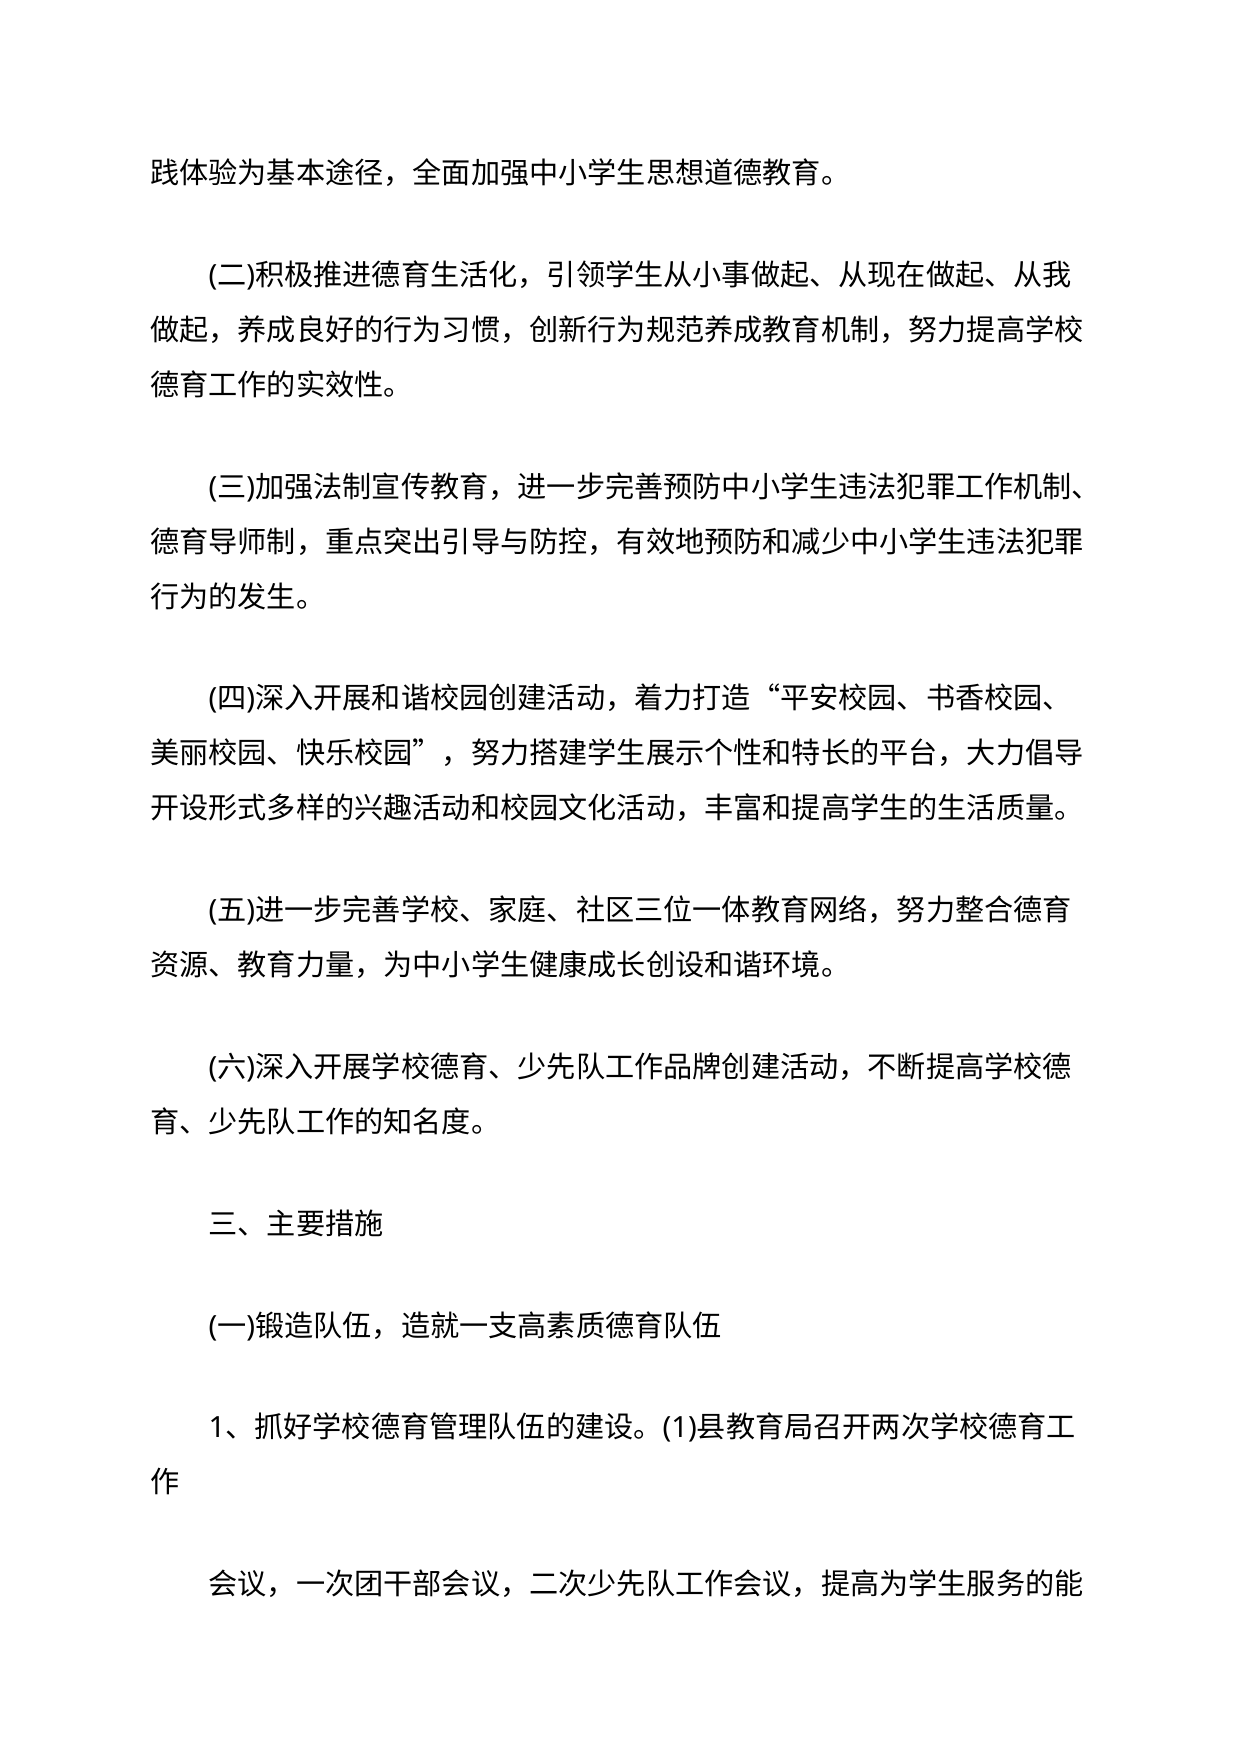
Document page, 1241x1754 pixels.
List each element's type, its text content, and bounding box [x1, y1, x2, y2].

text (一)锻造队伍，造就一支高素质德育队伍 [150, 1302, 1090, 1344]
text (六)深入开展学校德育、少先队工作品牌创建活动，不断提高学校德育、少先队工作的知名度。 [150, 1043, 1090, 1141]
text (五)进一步完善学校、家庭、社区三位一体教育网络，努力整合德育资源、教育力量，为中小学生健康成长创设和谐环境。 [150, 887, 1090, 984]
text 1、抓好学校德育管理队伍的建设。(1)县教育局召开两次学校德育工作 [150, 1404, 1090, 1501]
text (三)加强法制宣传教育，进一步完善预防中小学生违法犯罪工作机制、德育导师制，重点突出引导与防控，有效地预防和减少中小学生违法犯罪行为的发生。 [150, 463, 1090, 616]
text (四)深入开展和谐校园创建活动，着力打造“平安校园、书香校园、美丽校园、快乐校园”，努力搭建学生展示个性和特长的平台，大力倡导开设形式多样的兴趣活动和校园文化活动，丰富和提高学生的生活质量。 [150, 675, 1090, 827]
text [150, 1561, 1090, 1603]
text (二)积极推进德育生活化，引领学生从小事做起、从现在做起、从我做起，养成良好的行为习惯，创新行为规范养成教育机制，努力提高学校德育工作的实效性。 [150, 252, 1090, 404]
text 三、主要措施 [150, 1200, 1090, 1243]
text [150, 150, 1090, 192]
